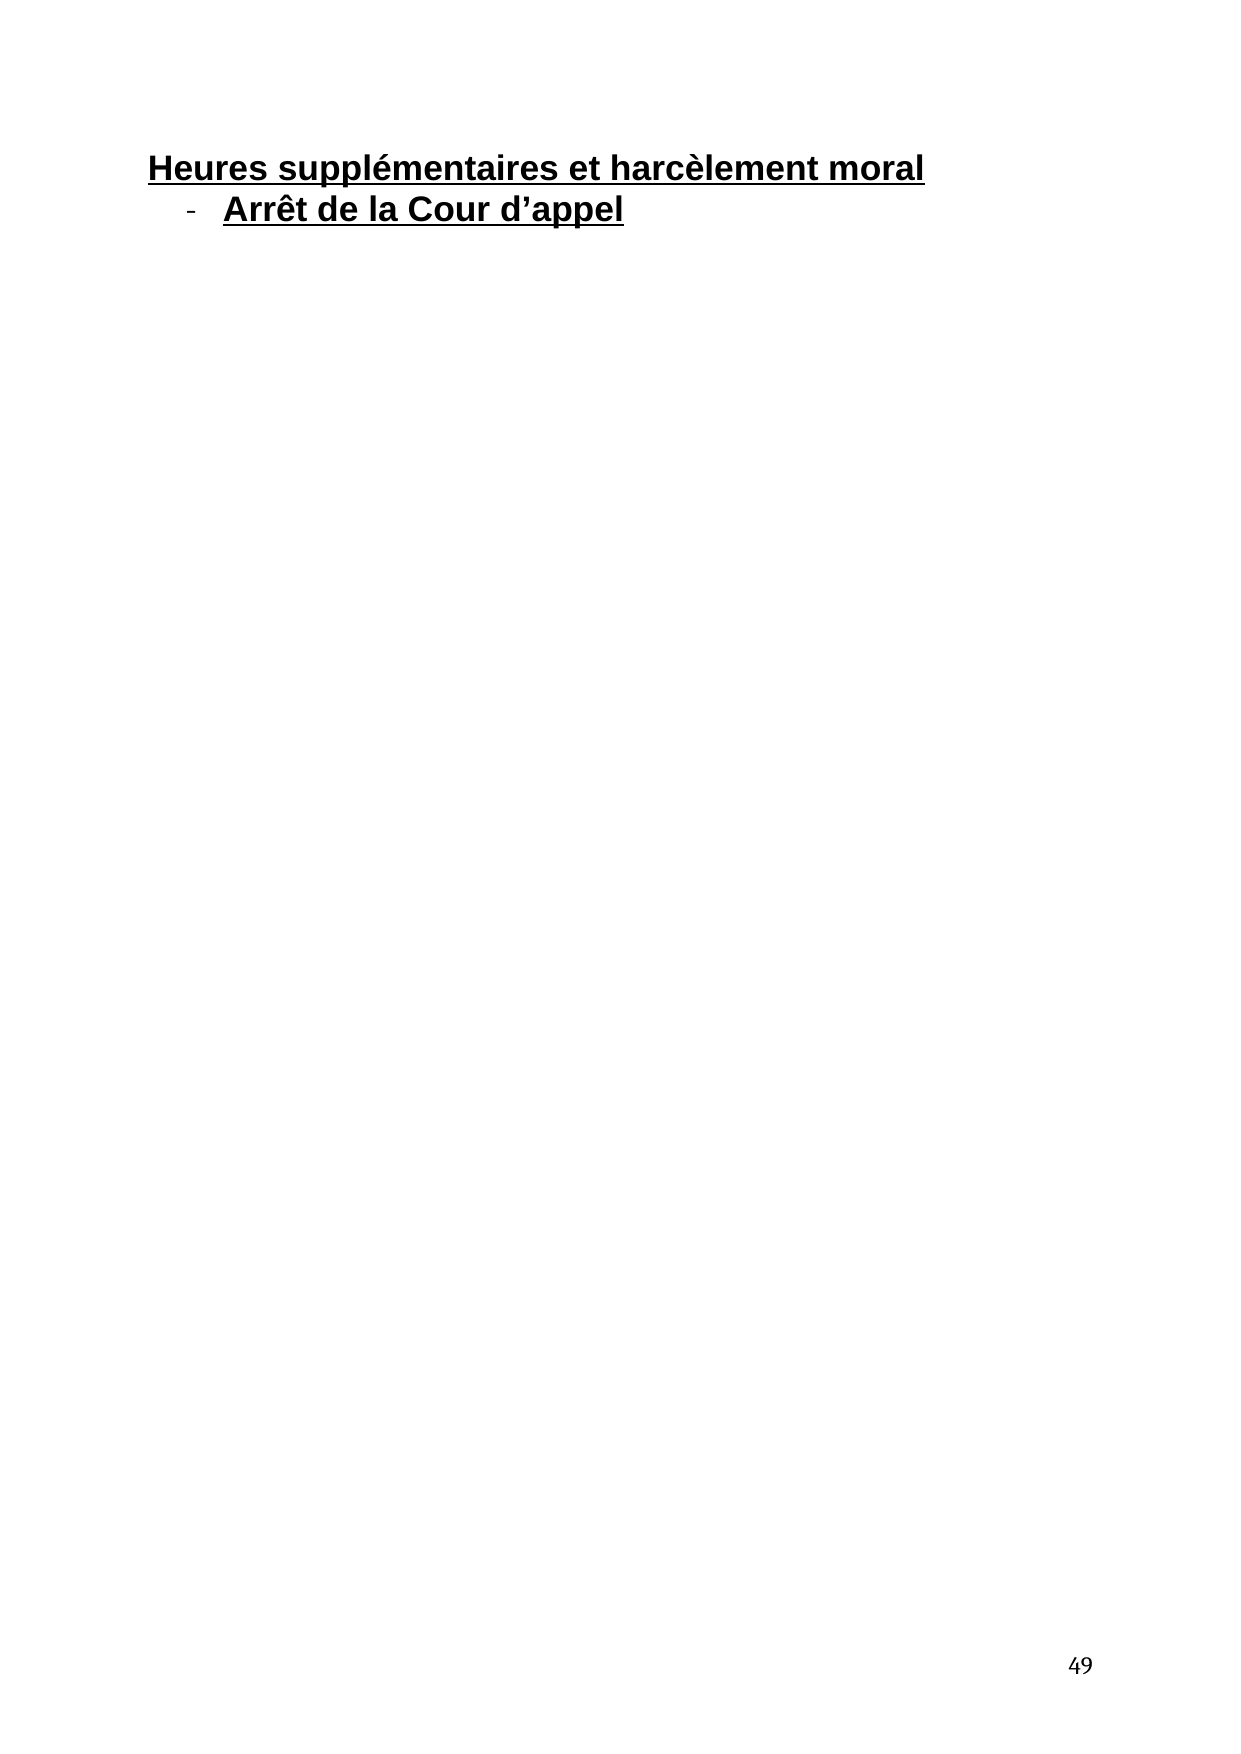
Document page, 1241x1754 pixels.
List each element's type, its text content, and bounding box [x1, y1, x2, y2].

text Heures supplémentaires et harcèlement moral [148, 148, 1093, 188]
list Arrêt de la Cour d’appel [185, 188, 1093, 230]
